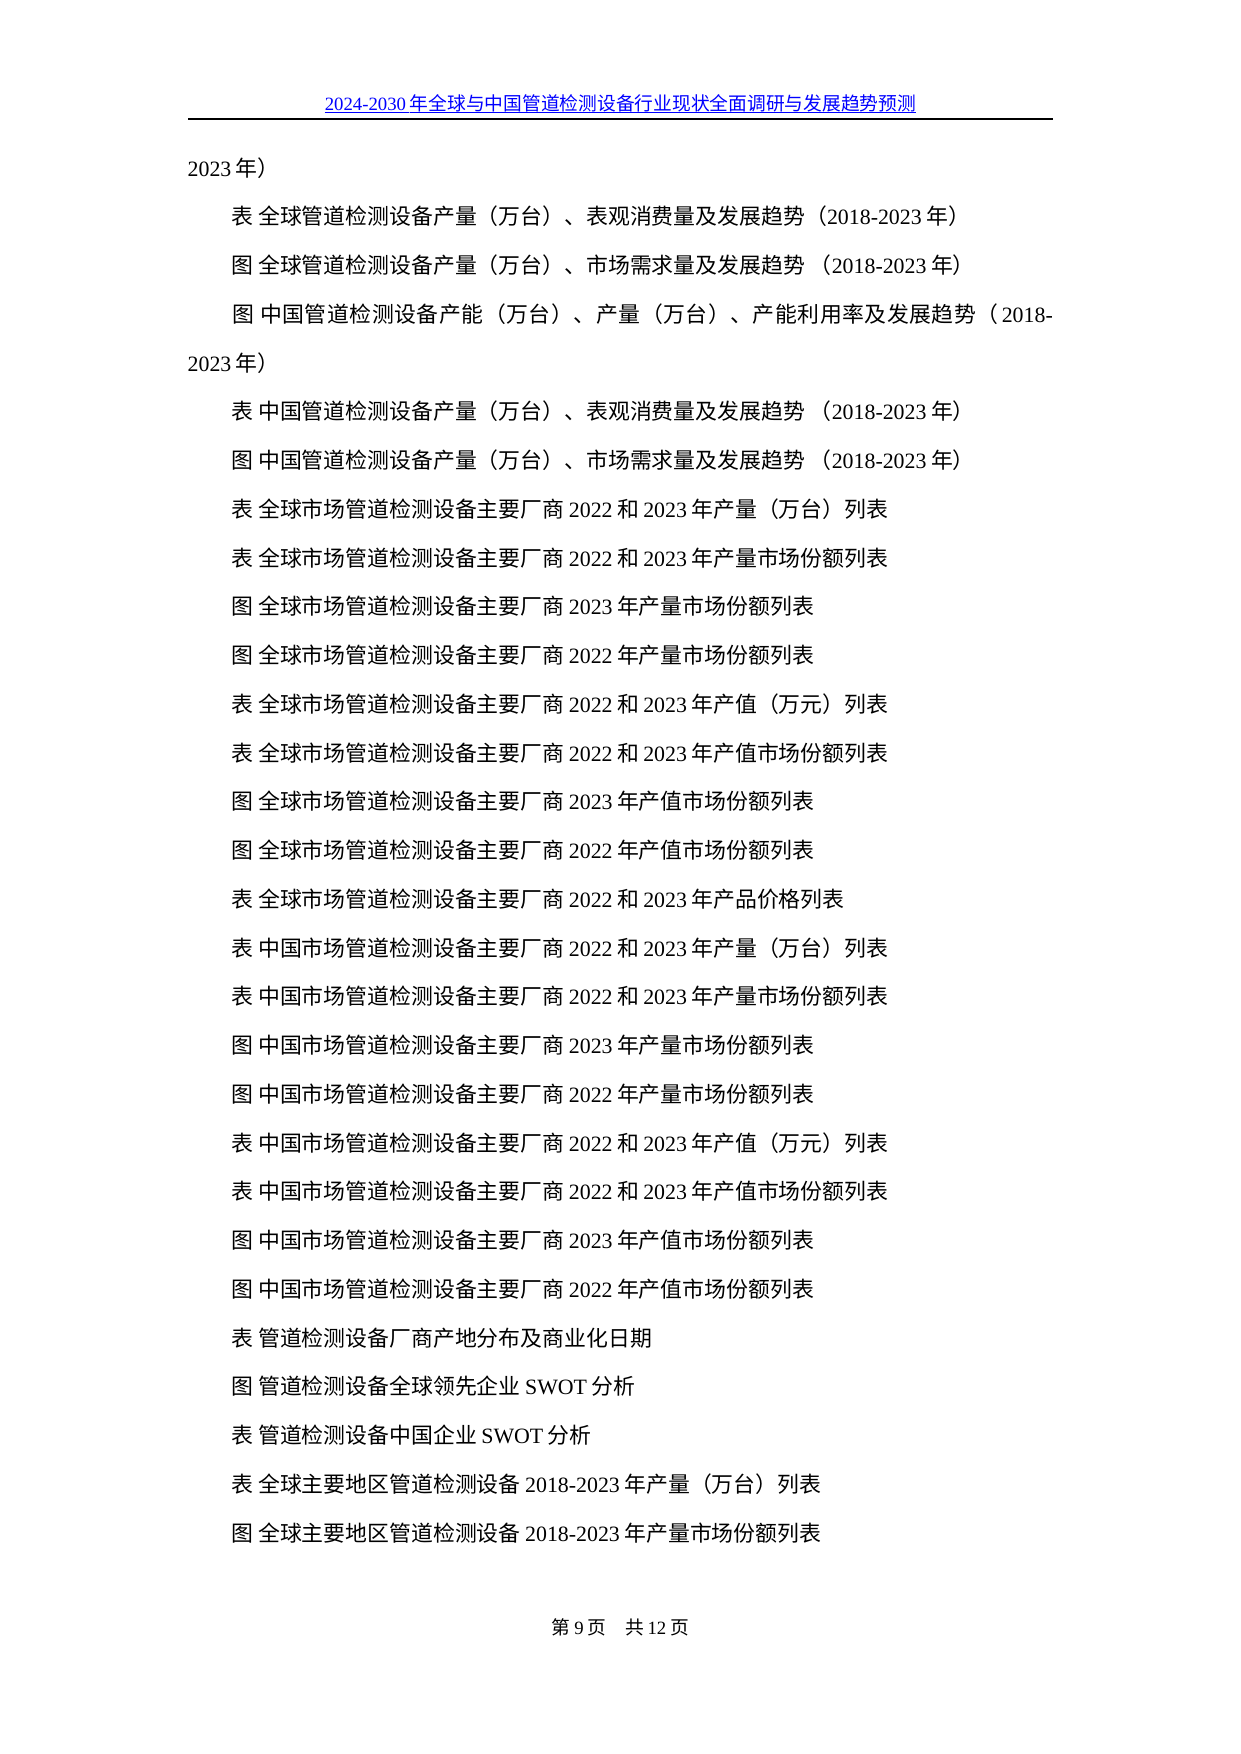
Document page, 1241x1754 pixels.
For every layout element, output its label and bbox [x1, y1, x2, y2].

text [187, 150, 1053, 1548]
